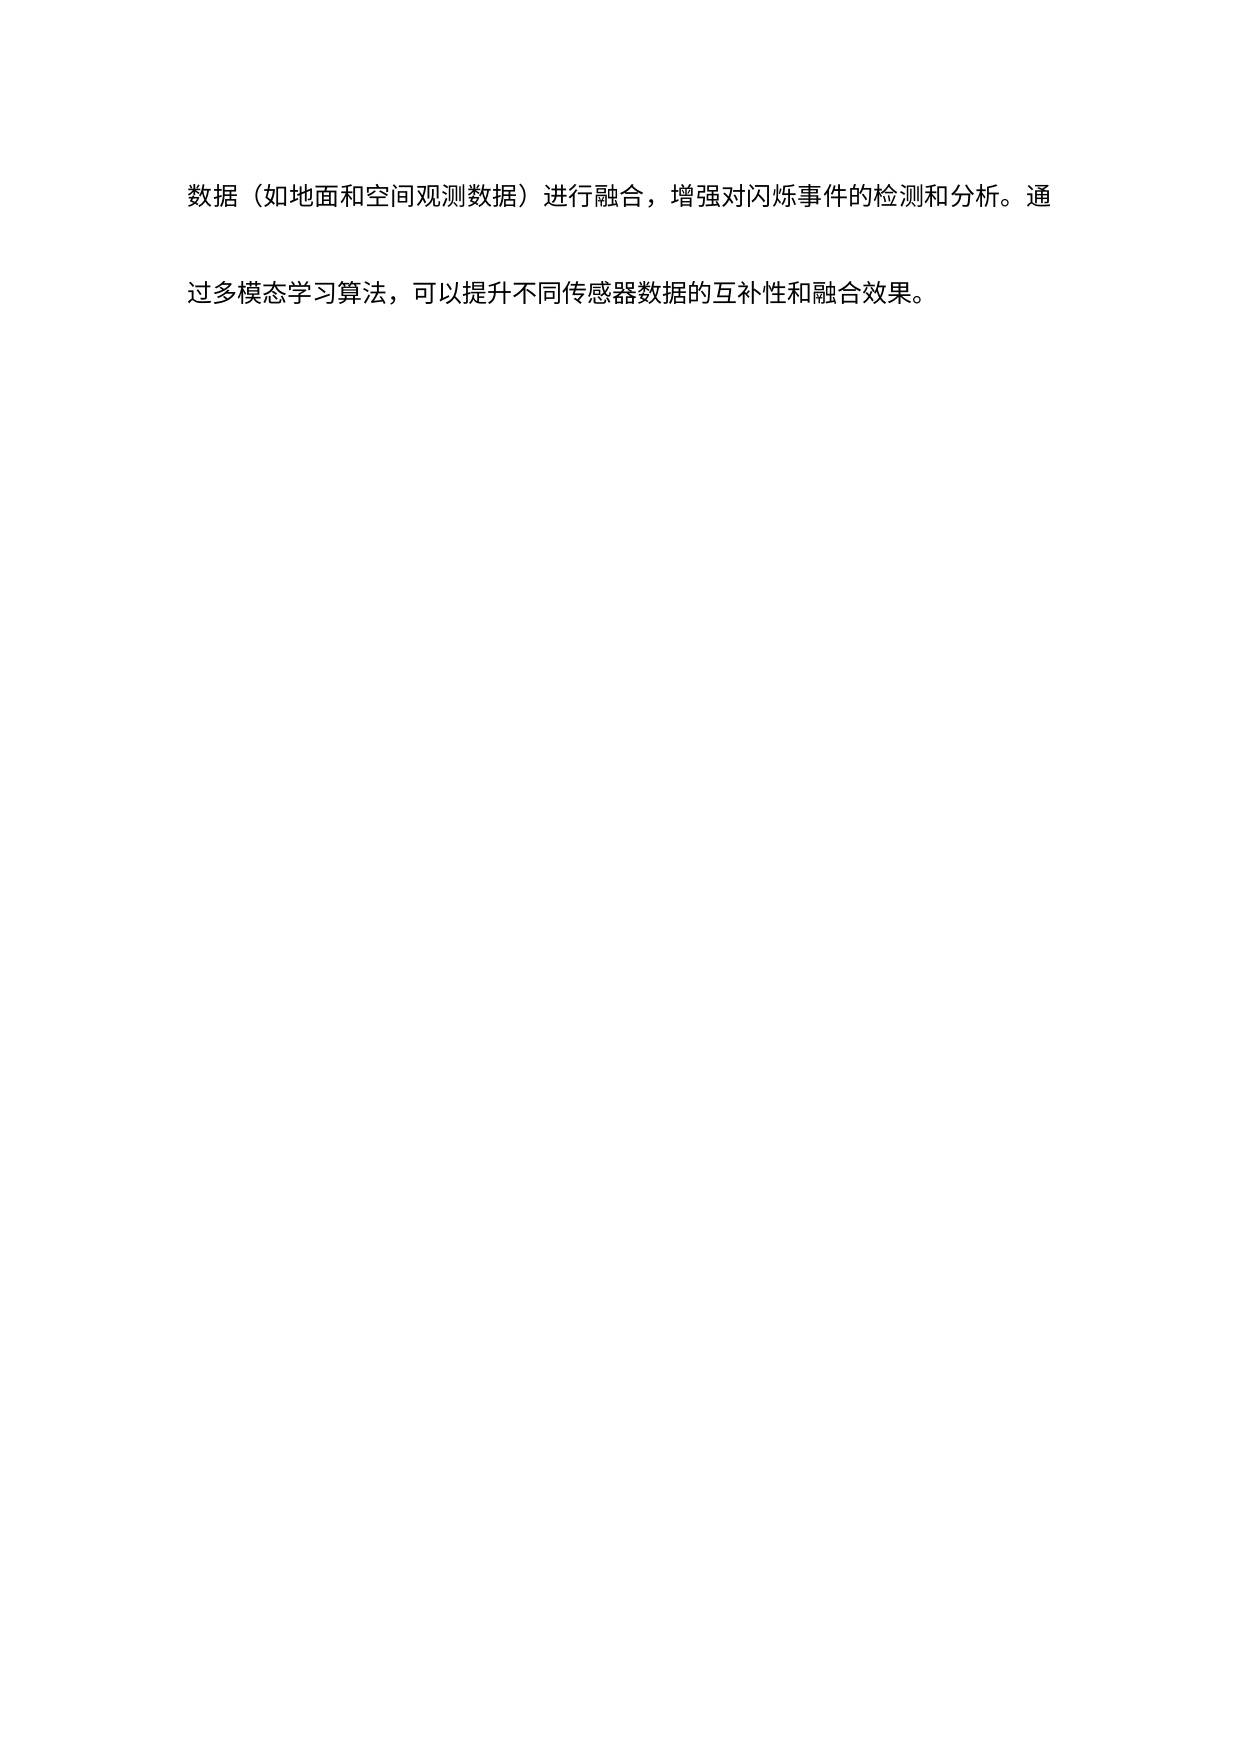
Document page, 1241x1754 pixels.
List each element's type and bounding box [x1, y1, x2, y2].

text [187, 162, 1053, 324]
